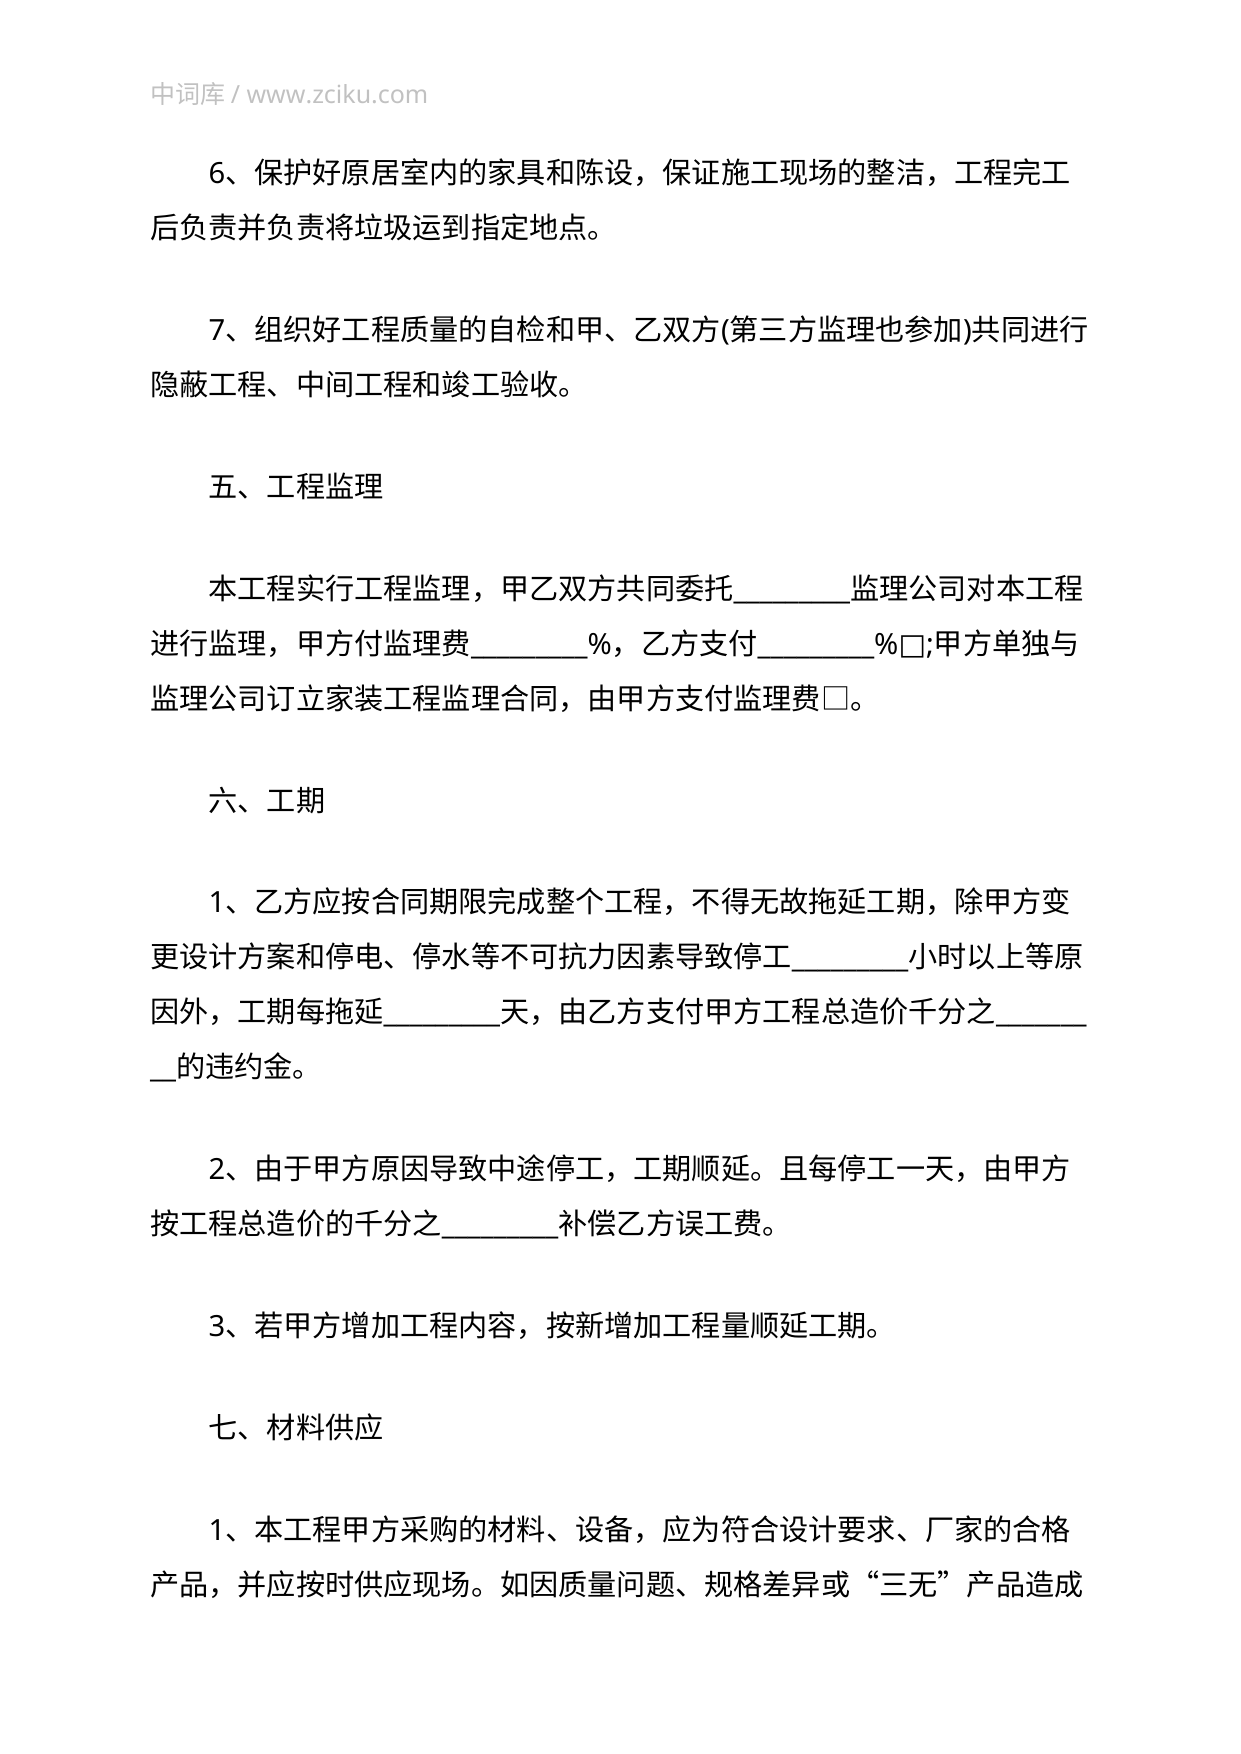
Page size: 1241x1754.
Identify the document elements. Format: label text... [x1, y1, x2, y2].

text 3、若甲方增加工程内容，按新增加工程量顺延工期。 [150, 1303, 1090, 1345]
text 7、组织好工程质量的自检和甲、乙双方(第三方监理也参加)共同进行隐蔽工程、中间工程和竣工验收。 [150, 307, 1090, 404]
text 七、材料供应 [150, 1405, 1090, 1447]
text 6、保护好原居室内的家具和陈设，保证施工现场的整洁，工程完工后负责并负责将垃圾运到指定地点。 [150, 150, 1090, 247]
text 五、工程监理 [150, 463, 1090, 506]
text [150, 1507, 1090, 1604]
text 六、工期 [150, 777, 1090, 819]
text 本工程实行工程监理，甲乙双方共同委托_________监理公司对本工程进行监理，甲方付监理费_________%，乙方支付_________%□;甲方单独与监理公司订立家装工程监理合同，由甲方支付监理费□。 [150, 565, 1090, 718]
text 1、乙方应按合同期限完成整个工程，不得无故拖延工期，除甲方变更设计方案和停电、停水等不可抗力因素导致停工_________小时以上等原因外，工期每拖延_________天，由乙方支付甲方工程总造价千分之_________的违约金。 [150, 879, 1090, 1086]
text 2、由于甲方原因导致中途停工，工期顺延。且每停工一天，由甲方按工程总造价的千分之_________补偿乙方误工费。 [150, 1146, 1090, 1243]
